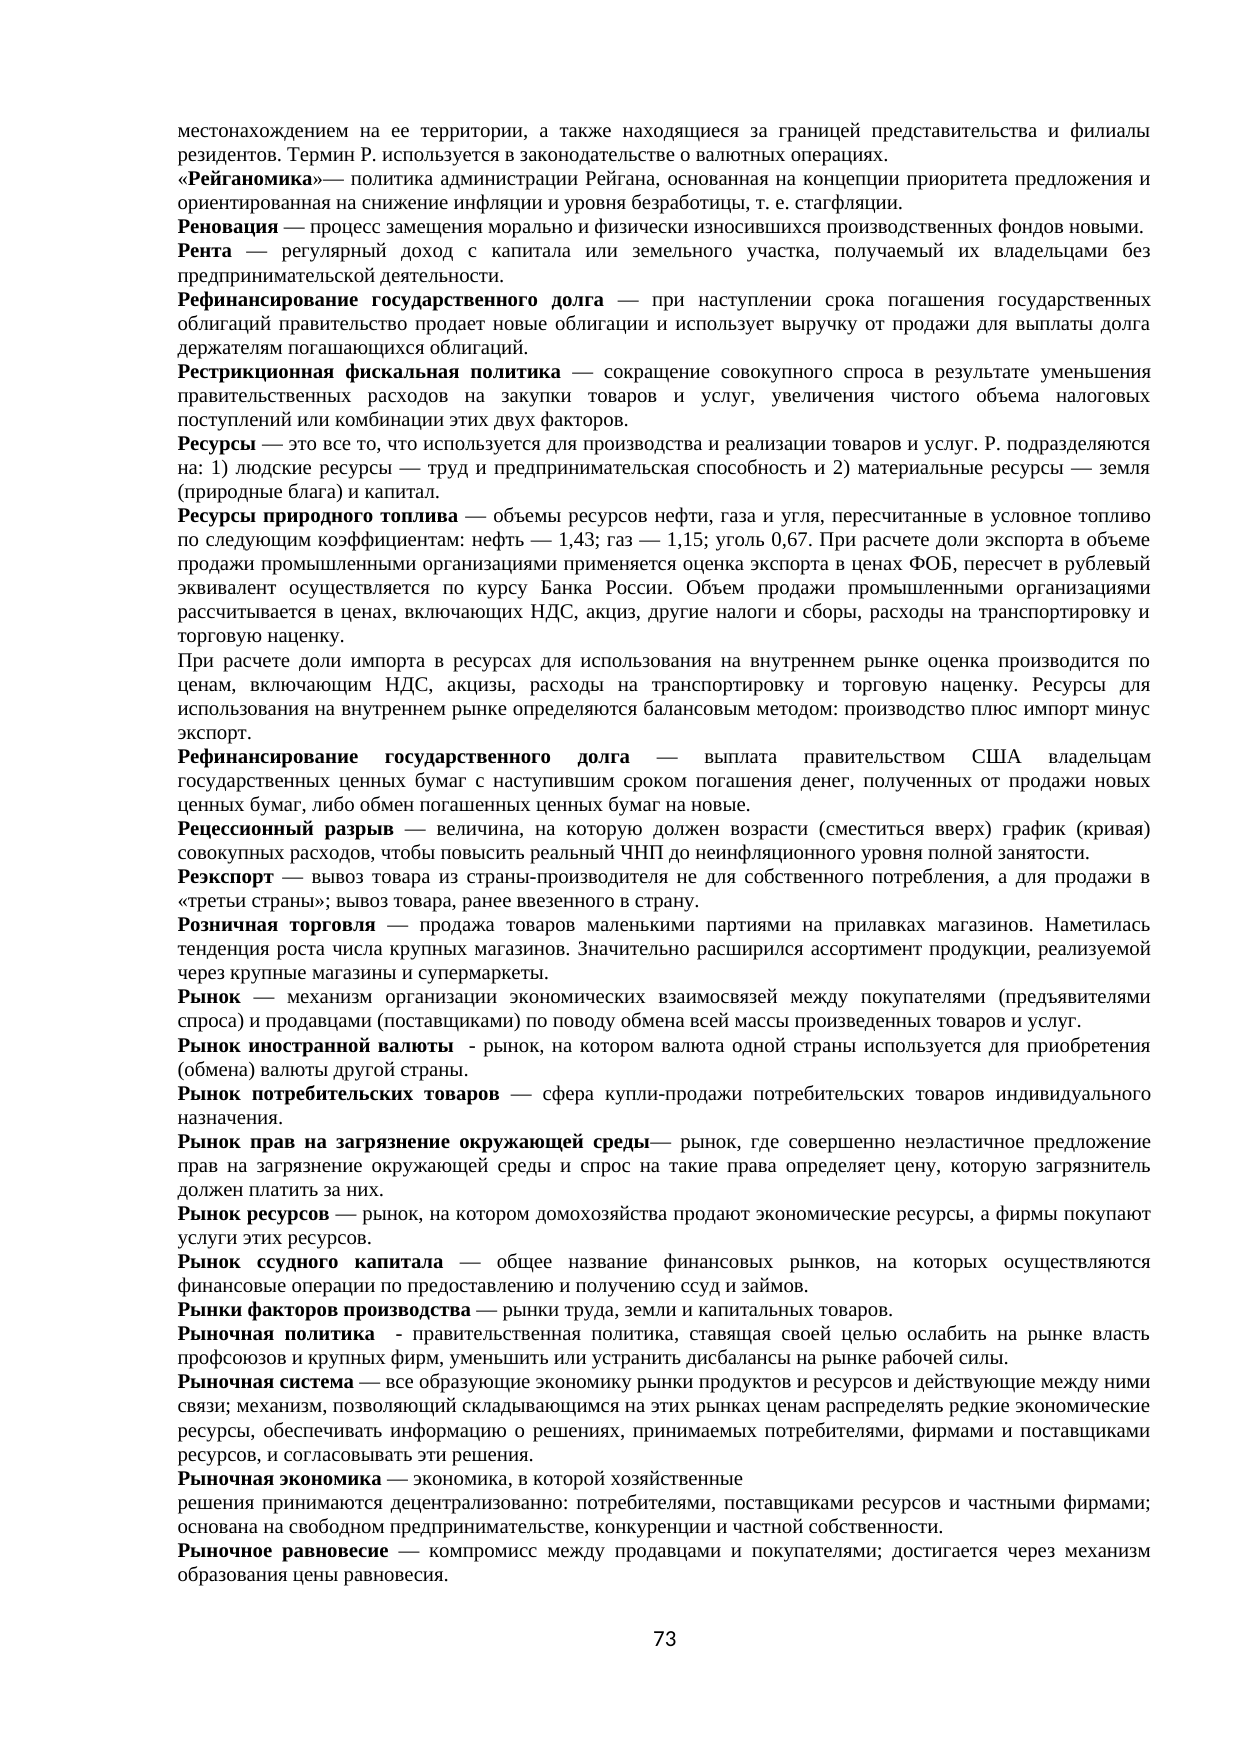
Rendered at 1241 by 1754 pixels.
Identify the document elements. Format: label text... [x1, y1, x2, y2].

text Рыночная политика - правительственная политика, ставящая своей целью ослабить на рынке власть профсоюзов и крупных фирм, уменьшить или устранить дисбалансы на рынке рабочей силы. [177, 1321, 1152, 1369]
text Рыночная экономика — экономика, в которой хозяйственные [177, 1466, 1152, 1490]
text Рефинансирование государственного долга — при наступлении срока погашения государственных облигаций правительство продает новые облигации и использует выручку от продажи для выплаты долга держателям погашающихся облигаций. [177, 287, 1152, 359]
text Рынок прав на загрязнение окружающей среды— рынок, где совершенно неэластичное предложение прав на загрязнение окружающей среды и спрос на такие права определяет цену, которую загрязнитель должен платить за них. [177, 1129, 1152, 1201]
text Рента — регулярный доход с капитала или земельного участка, получаемый их владельцами без предпринимательской деятельности. [177, 238, 1152, 287]
text Ресурсы природного топлива — объемы ресурсов нефти, газа и угля, пересчитанные в условное топливо по следующим коэффициентам: нефть — 1,43; газ — 1,15; уголь 0,67. При расчете доли экспорта в объеме продажи промышленными организациями применяется оценка экспорта в ценах ФОБ, пересчет в рублевый эквивалент осуществляется по курсу Банка России. Объем продажи промышленными организациями рассчитывается в ценах, включающих НДС, акциз, другие налоги и сборы, расходы на транспортировку и торговую наценку. [177, 503, 1152, 647]
text Реновация — процесс замещения морально и физически износившихся производственных фондов новыми. [177, 214, 1152, 238]
text решения принимаются децентрализованно: потребителями, поставщиками ресурсов и частными фирмами; основана на свободном предпринимательстве, конкуренции и частной собственности. [177, 1490, 1152, 1538]
text Рынки факторов производства — рынки труда, земли и капитальных товаров. [177, 1297, 1152, 1321]
text Рецессионный разрыв — величина, на которую должен возрасти (сместиться вверх) график (кривая) совокупных расходов, чтобы повысить реальный ЧНП до неинфляционного уровня полной занятости. [177, 816, 1152, 864]
text Рефинансирование государственного долга — выплата правительством США владельцам государственных ценных бумаг с наступившим сроком погашения денег, полученных от продажи новых ценных бумаг, либо обмен погашенных ценных бумаг на новые. [177, 744, 1152, 816]
text Реэкспорт — вывоз товара из страны-производителя не для собственного потребления, а для продажи в «третьи страны»; вывоз товара, ранее ввезенного в страну. [177, 864, 1152, 912]
text Рынок иностранной валюты - рынок, на котором валюта одной страны используется для приобретения (обмена) валюты другой страны. [177, 1032, 1152, 1081]
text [177, 118, 1152, 166]
text Ресурсы — это все то, что используется для производства и реализации товаров и услуг. Р. подразделяются на: 1) людские ресурсы — труд и предпринимательская способность и 2) материальные ресурсы — земля (природные блага) и капитал. [177, 431, 1152, 503]
text Розничная торговля — продажа товаров маленькими партиями на прилавках магазинов. Наметилась тенденция роста числа крупных магазинов. Значительно расширился ассортимент продукции, реализуемой через крупные магазины и супермаркеты. [177, 912, 1152, 984]
text Рынок — механизм организации экономических взаимосвязей между покупателями (предъявителями спроса) и продавцами (поставщиками) по поводу обмена всей массы произведенных товаров и услуг. [177, 984, 1152, 1032]
text Рыночное равновесие — компромисс между продавцами и покупателями; достигается через механизм образования цены равновесия. [177, 1538, 1152, 1586]
text Рестрикционная фискальная политика — сокращение совокупного спроса в результате уменьшения правительственных расходов на закупки товаров и услуг, увеличения чистого объема налоговых поступлений или комбинации этих двух факторов. [177, 359, 1152, 431]
text «Рейганомика»— политика администрации Рейгана, основанная на концепции приоритета предложения и ориентированная на снижение инфляции и уровня безработицы, т. е. стагфляции. [177, 166, 1152, 214]
text Рынок ссудного капитала — общее название финансовых рынков, на которых осуществляются финансовые операции по предоставлению и получению ссуд и займов. [177, 1249, 1152, 1297]
text При расчете доли импорта в ресурсах для использования на внутреннем рынке оценка производится по ценам, включающим НДС, акцизы, расходы на транспортировку и торговую наценку. Ресурсы для использования на внутреннем рынке определяются балансовым методом: производство плюс импорт минус экспорт. [177, 647, 1152, 744]
text Рынок потребительских товаров — сфера купли-продажи потребительских товаров индивидуального назначения. [177, 1081, 1152, 1129]
text Рыночная система — все образующие экономику рынки продуктов и ресурсов и действующие между ними связи; механизм, позволяющий складывающимся на этих рынках ценам распределять редкие экономические ресурсы, обеспечивать информацию о решениях, принимаемых потребителями, фирмами и поставщиками ресурсов, и согласовывать эти решения. [177, 1369, 1152, 1466]
text Рынок ресурсов — рынок, на котором домохозяйства продают экономические ресурсы, а фирмы покупают услуги этих ресурсов. [177, 1201, 1152, 1249]
